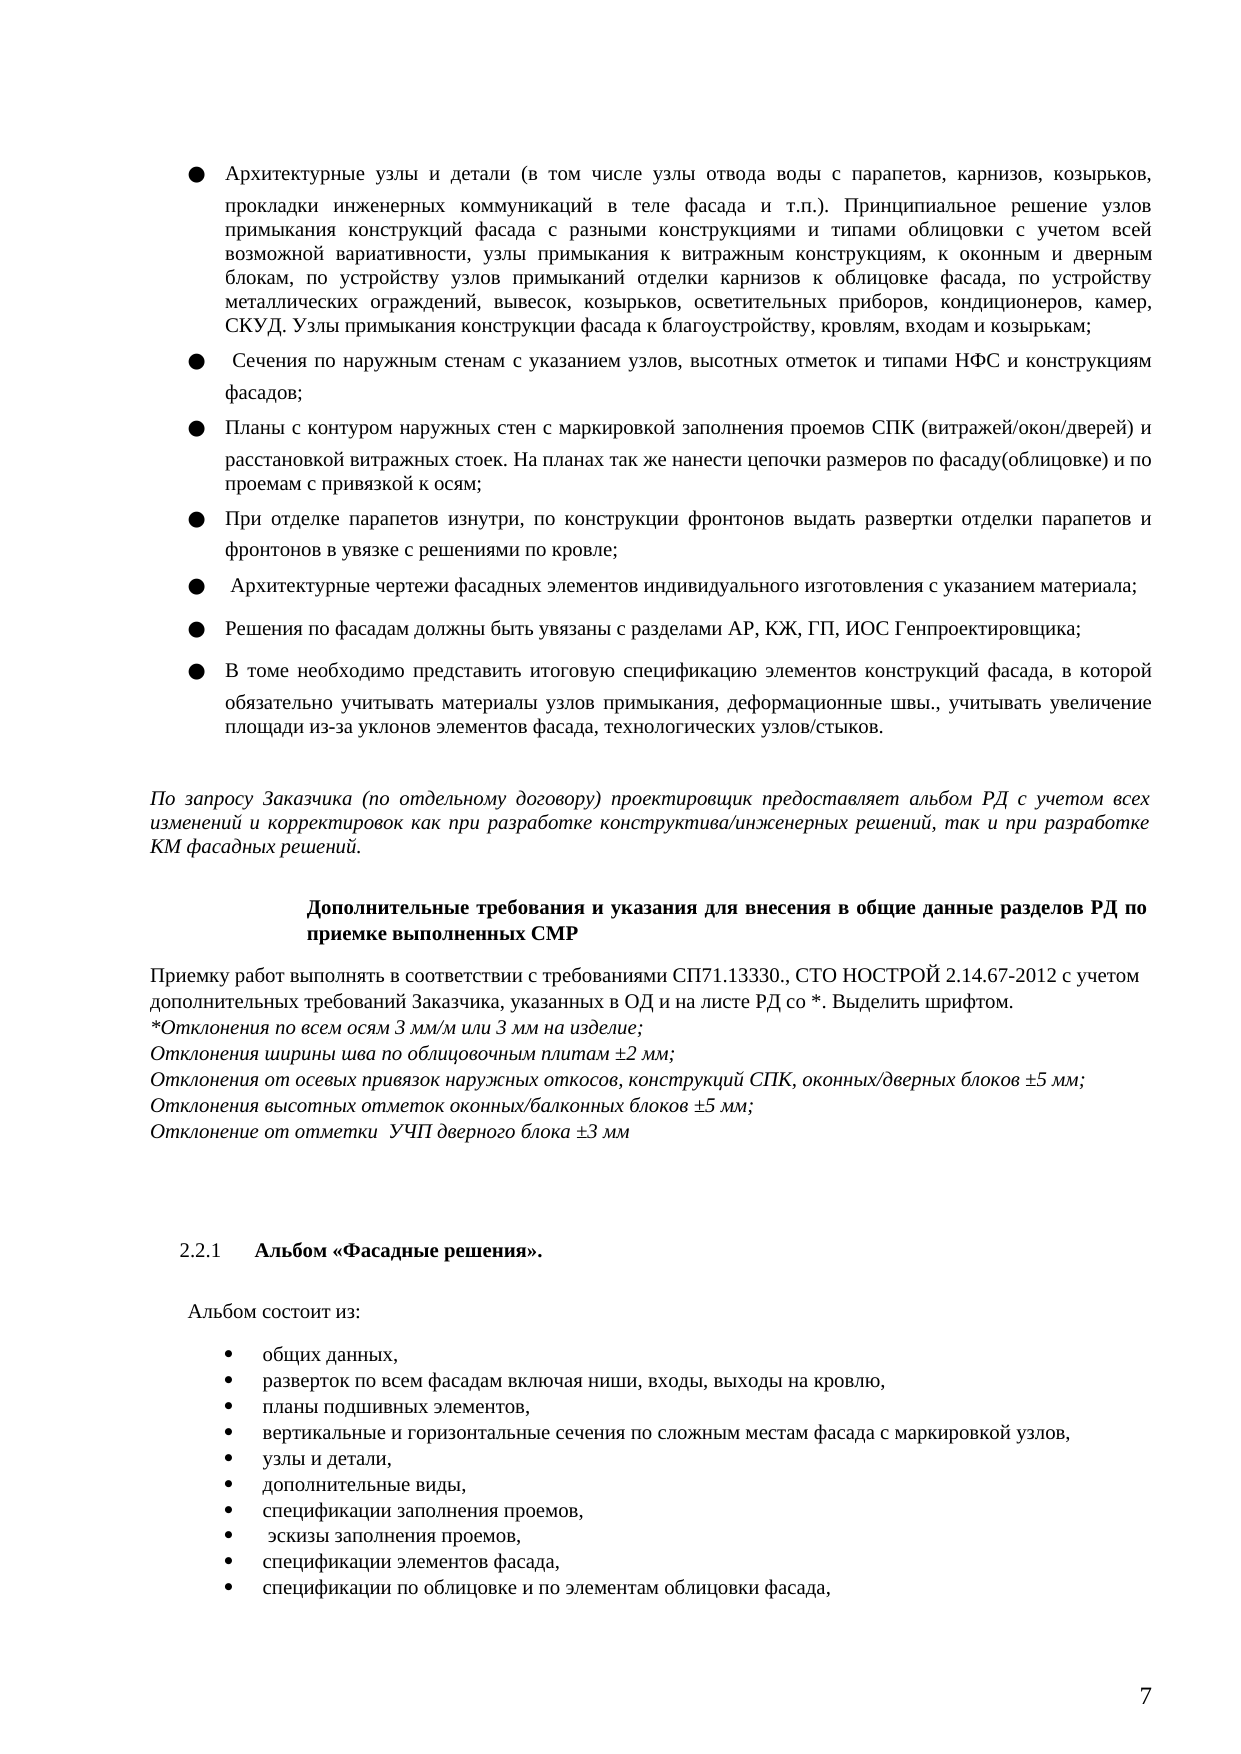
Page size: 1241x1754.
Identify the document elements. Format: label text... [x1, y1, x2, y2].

list Дополнительные требования и указания для внесения в общие данные разделов РД по приемке выполненных СМР [307, 894, 1149, 944]
list При отделке парапетов изнутри, по конструкции фронтонов выдать развертки отделки парапетов и фронтонов в увязке с решениями по кровле; [187, 495, 1153, 561]
list спецификации по облицовке и по элементам облицовки фасада, [225, 1575, 1153, 1599]
list спецификации элементов фасада, [225, 1549, 1153, 1573]
list эскизы заполнения проемов, [225, 1523, 1153, 1547]
list Сечения по наружным стенам с указанием узлов, высотных отметок и типами НФС и конструкциям фасадов; [187, 337, 1153, 404]
list Альбом «Фасадные решения». [179, 1238, 1152, 1262]
list дополнительные виды, [225, 1472, 1153, 1496]
list общих данных, [225, 1342, 1153, 1366]
text Приемку работ выполнять в соответствии с требованиями СП71.13330., СТО НОСТРОЙ 2.14.67-2012 с учетом дополнительных требований Заказчика, указанных в ОД и на листе РД со *. Выделить шрифтом. *Отклонения по всем осям 3 мм/м или 3 мм на изделие; Отклонения ширины шва по облицовочным плитам ±2 мм; Отклонения от осевых привязок наружных откосов, конструкций СПК, оконных/дверных блоков ±5 мм; Отклонения высотных отметок оконных/балконных блоков ±5 мм; Отклонение от отметки УЧП дверного блока ±3 мм [150, 963, 1149, 1143]
list узлы и детали, [225, 1446, 1153, 1470]
list вертикальные и горизонтальные сечения по сложным местам фасада с маркировкой узлов, [225, 1420, 1153, 1444]
list планы подшивных элементов, [225, 1394, 1153, 1418]
list Архитектурные чертежи фасадных элементов индивидуального изготовления с указанием материала; [187, 561, 1153, 604]
list спецификации заполнения проемов, [225, 1497, 1153, 1522]
text Альбом состоит из: [187, 1299, 1153, 1323]
list Планы с контуром наружных стен с маркировкой заполнения проемов СПК (витражей/окон/дверей) и расстановкой витражных стоек. На планах так же нанести цепочки размеров по фасаду(облицовке) и по проемам с привязкой к осям; [187, 404, 1153, 495]
list В томе необходимо представить итоговую спецификацию элементов конструкций фасада, в которой обязательно учитывать материалы узлов примыкания, деформационные швы., учитывать увеличение площади из-за уклонов элементов фасада, технологических узлов/стыков. [187, 647, 1153, 738]
list разверток по всем фасадам включая ниши, входы, выходы на кровлю, [225, 1368, 1153, 1392]
list Архитектурные узлы и детали (в том числе узлы отвода воды с парапетов, карнизов, козырьков, прокладки инженерных коммуникаций в теле фасада и т.п.). Принципиальное решение узлов примыкания конструкций фасада с разными конструкциями и типами облицовки с учетом всей возможной вариативности, узлы примыкания к витражным конструкциям, к оконным и дверным блокам, по устройству узлов примыканий отделки карнизов к облицовке фасада, по устройству металлических ограждений, вывесок, козырьков, осветительных приборов, кондиционеров, камер, СКУД. Узлы примыкания конструкции фасада к благоустройству, кровлям, входам и козырькам; [187, 150, 1153, 337]
text По запросу Заказчика (по отдельному договору) проектировщик предоставляет альбом РД с учетом всех изменений и корректировок как при разработке конструктива/инженерных решений, так и при разработке КМ фасадных решений. [150, 786, 1153, 858]
list Решения по фасадам должны быть увязаны с разделами АР, КЖ, ГП, ИОС Генпроектировщика; [187, 604, 1153, 647]
